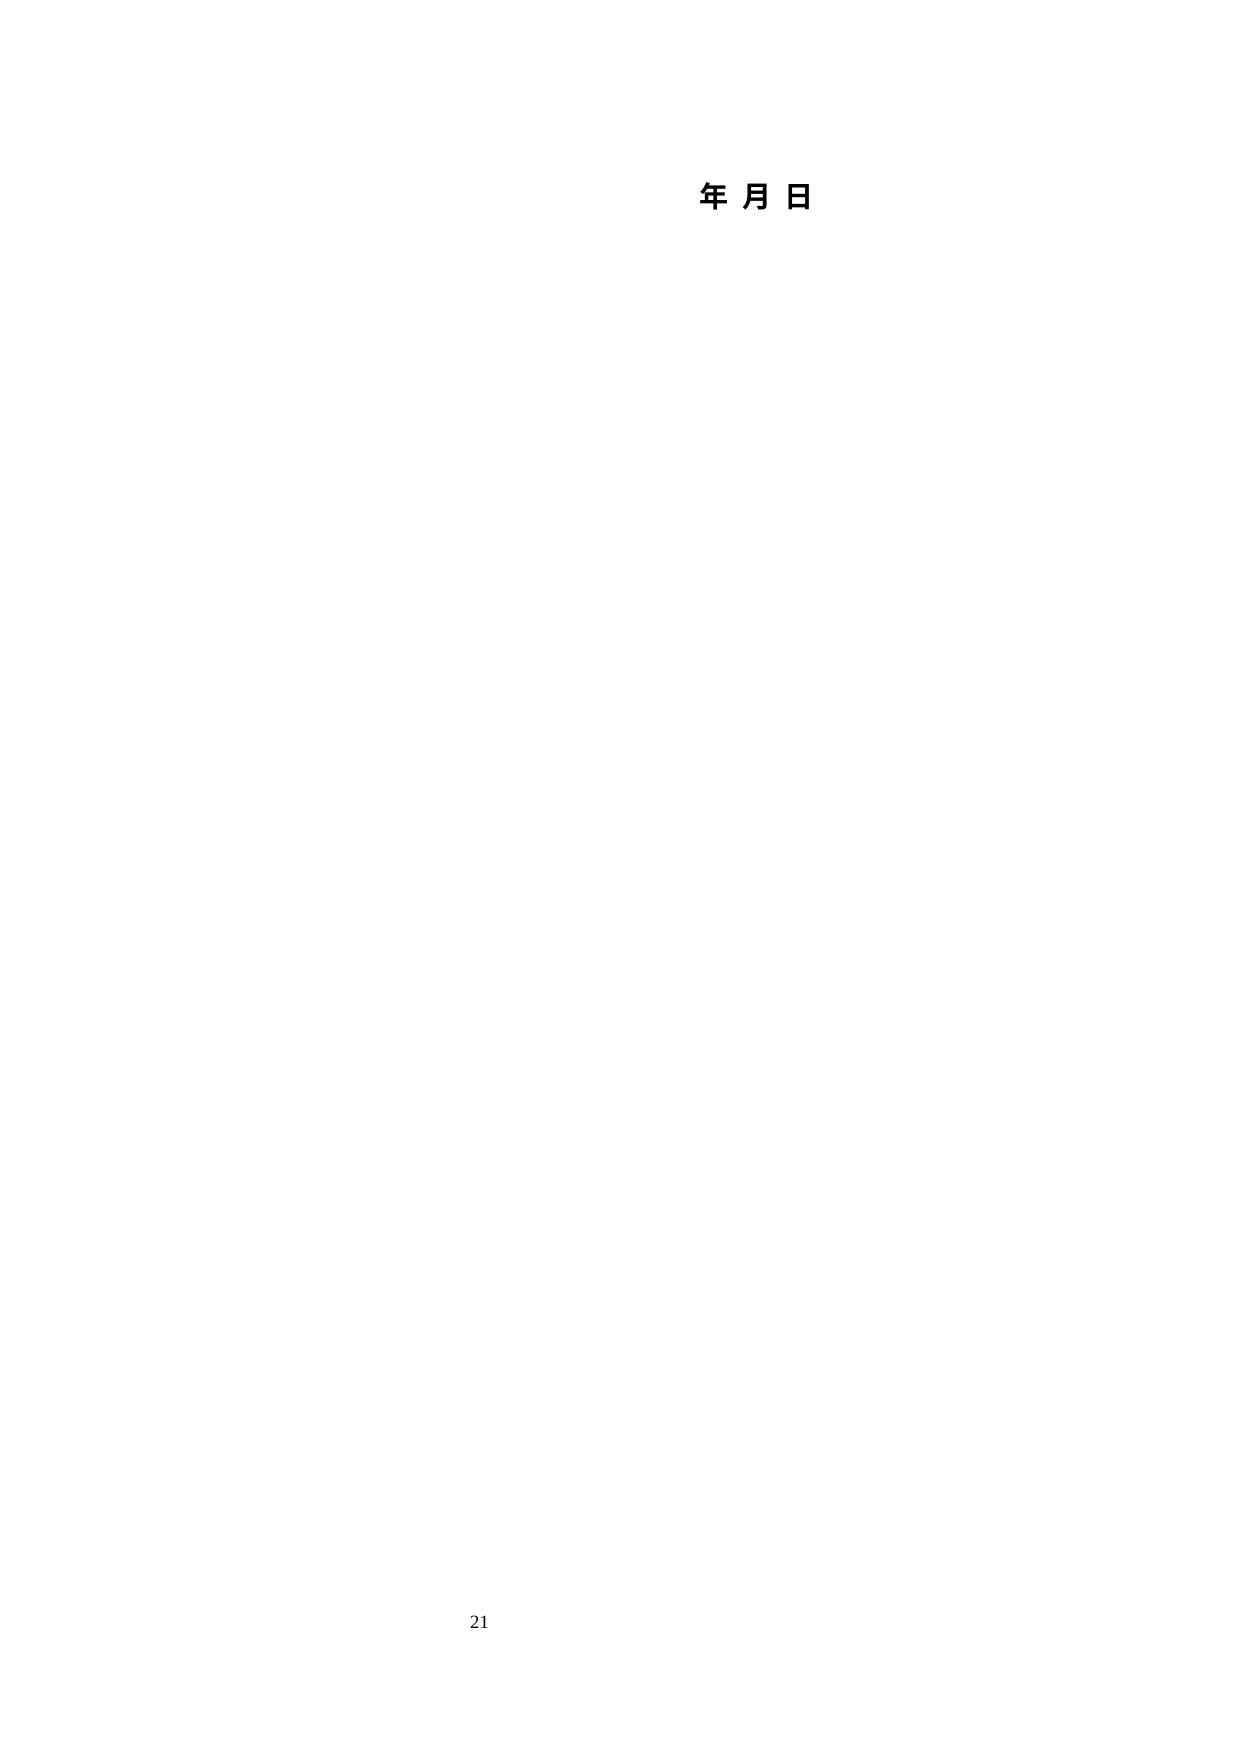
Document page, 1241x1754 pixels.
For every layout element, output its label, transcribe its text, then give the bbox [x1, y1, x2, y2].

text 年 月 日 [112, 162, 1084, 227]
